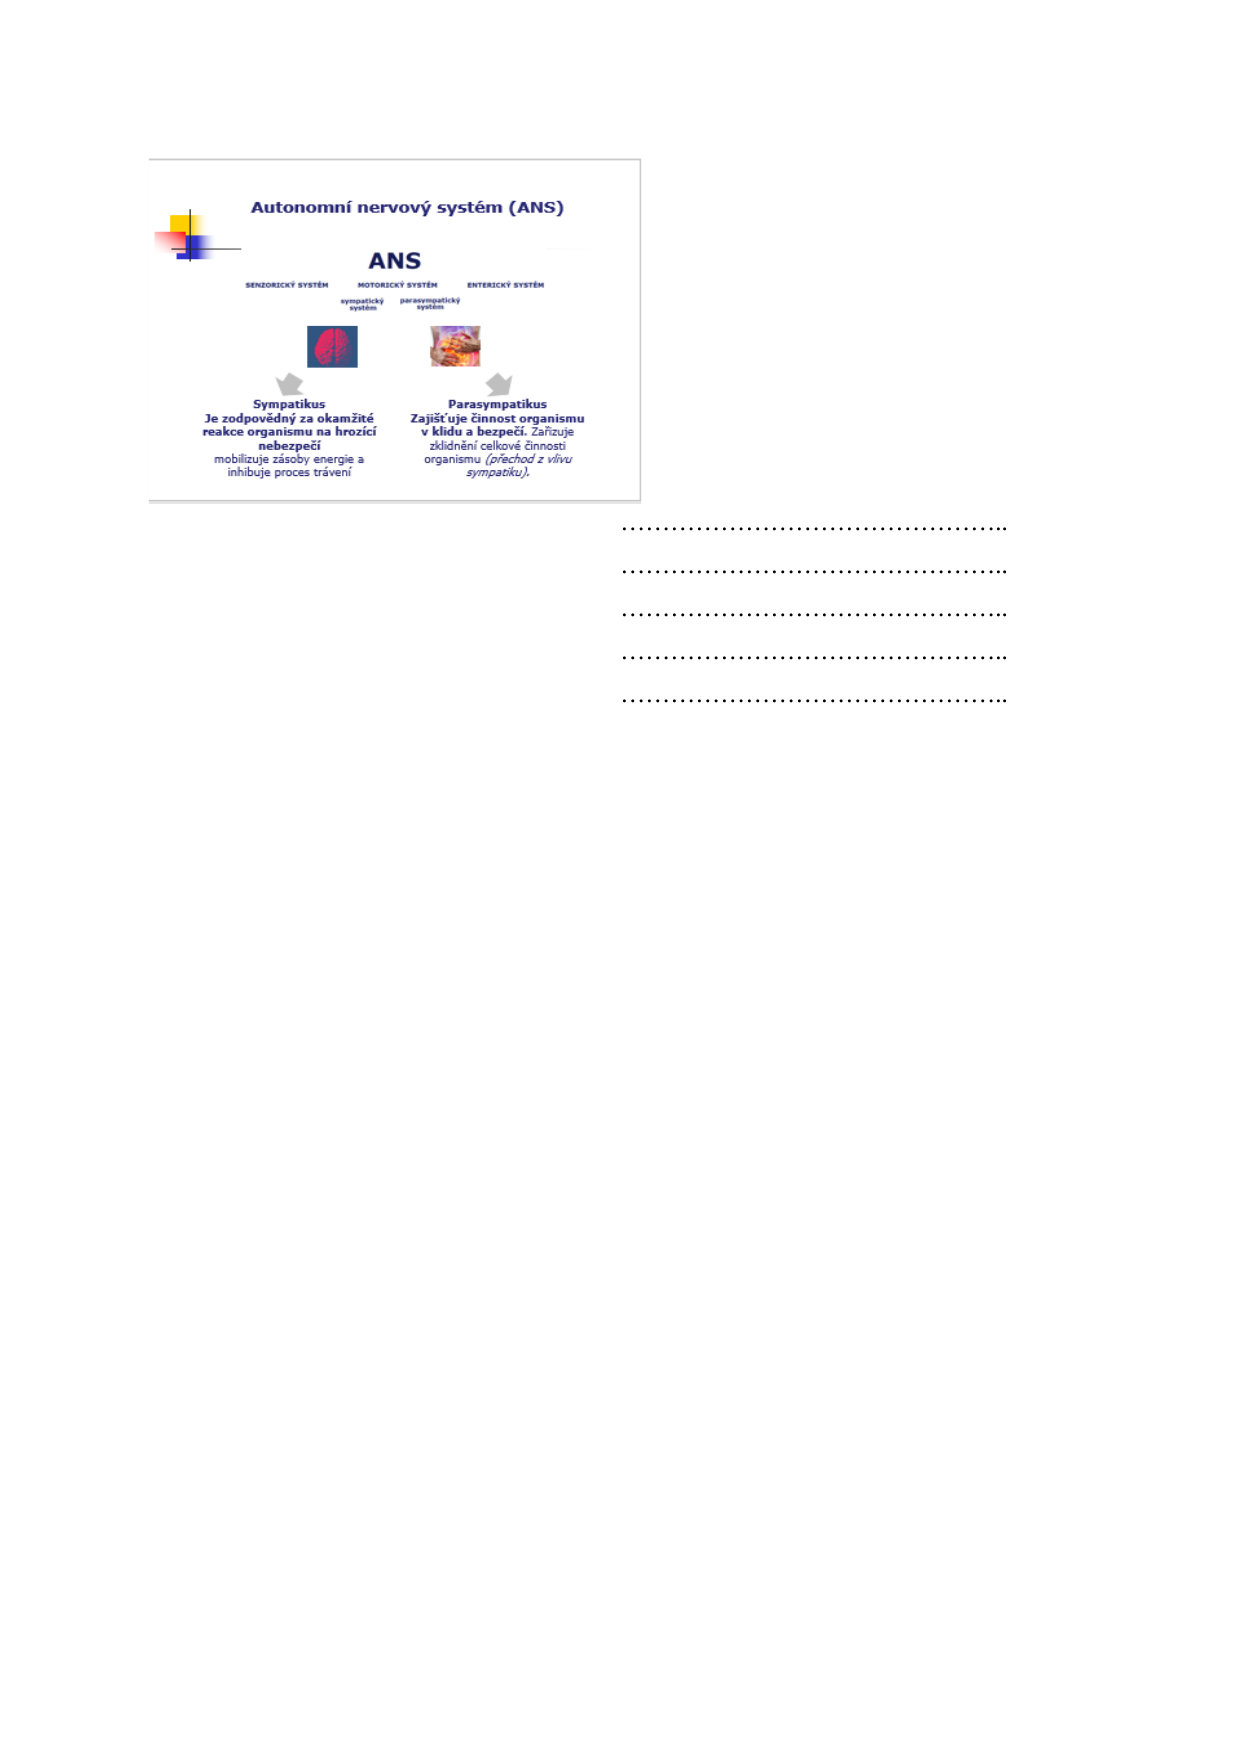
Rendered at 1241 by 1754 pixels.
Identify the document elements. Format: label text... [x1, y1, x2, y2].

text ……………………………………….. [620, 593, 1093, 622]
text ……………………………………….. [620, 148, 1093, 536]
text ……………………………………….. [620, 636, 1093, 665]
text ……………………………………….. [620, 679, 1093, 708]
picture [147, 158, 641, 503]
text ……………………………………….. [620, 550, 1093, 579]
